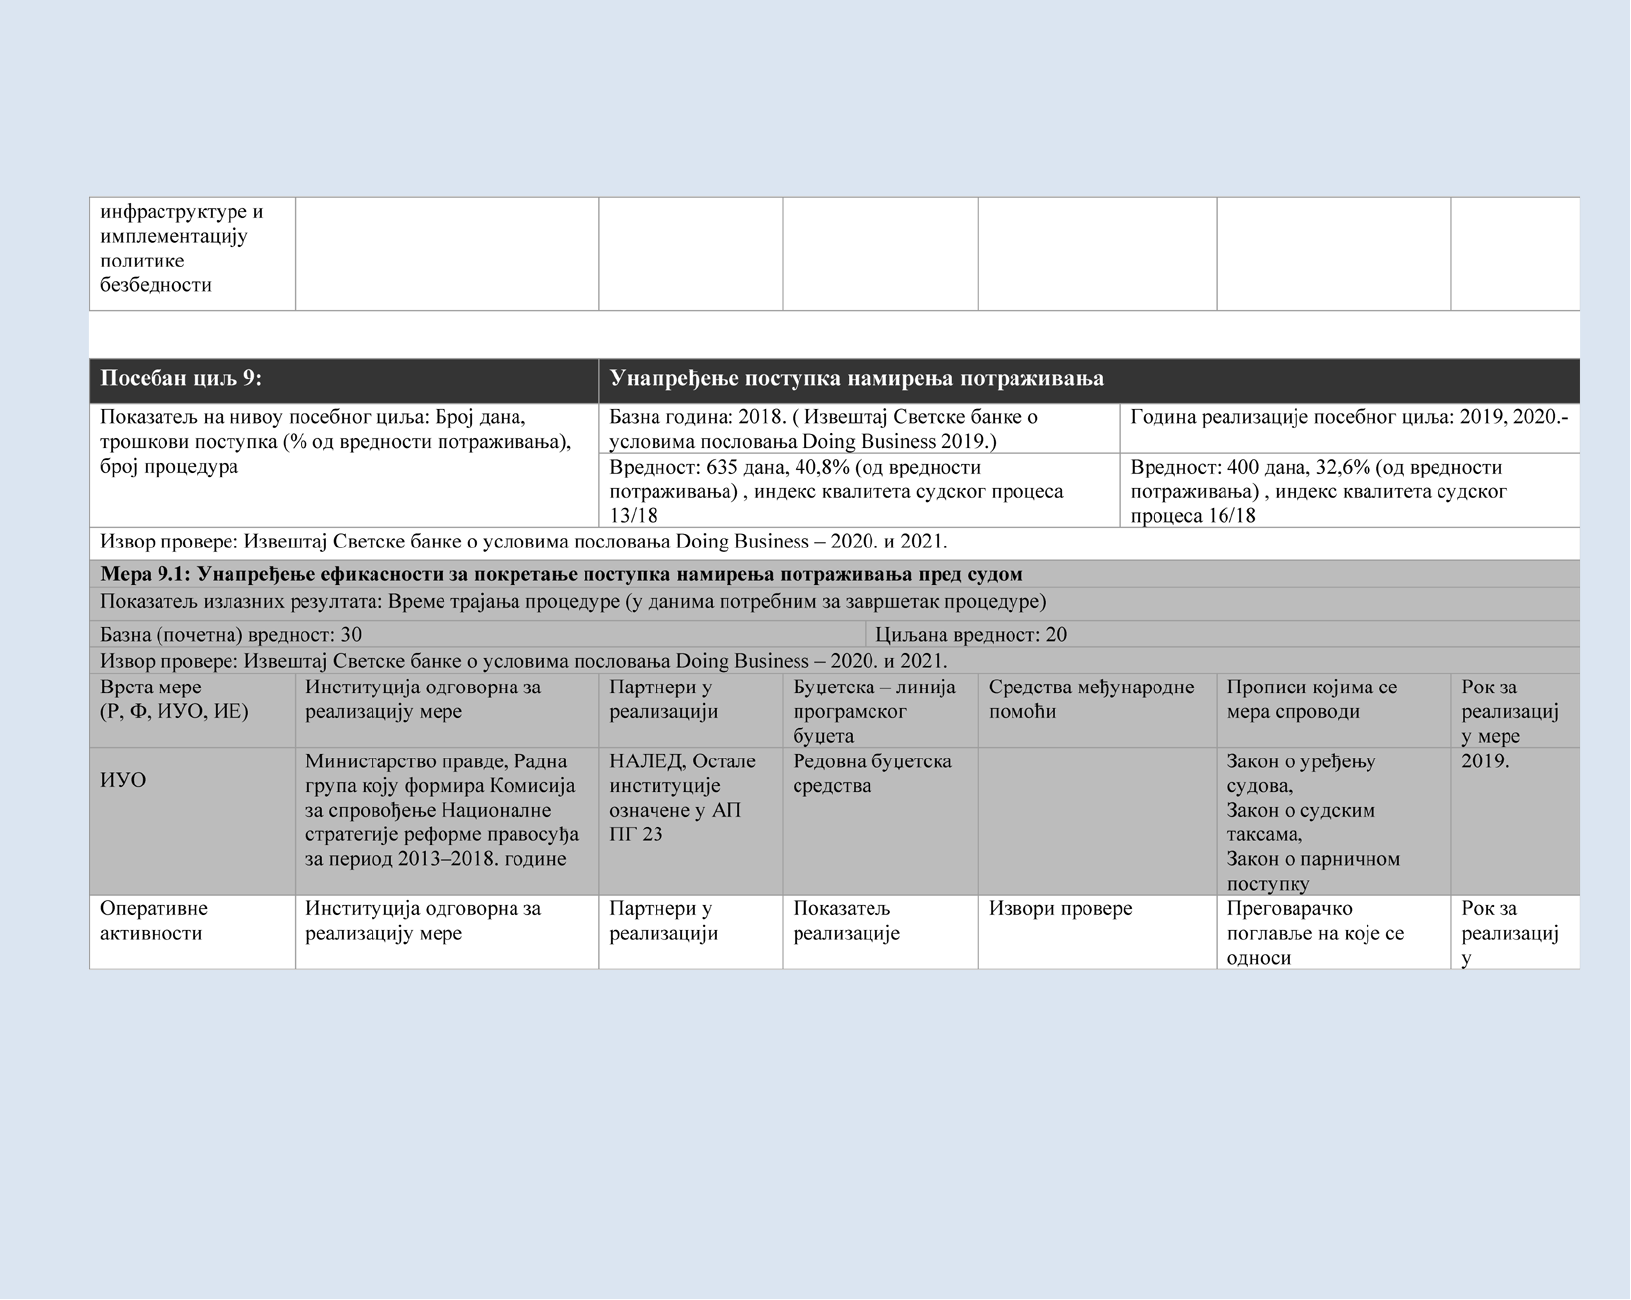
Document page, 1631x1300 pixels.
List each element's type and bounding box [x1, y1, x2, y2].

picture [88, 196, 1580, 970]
